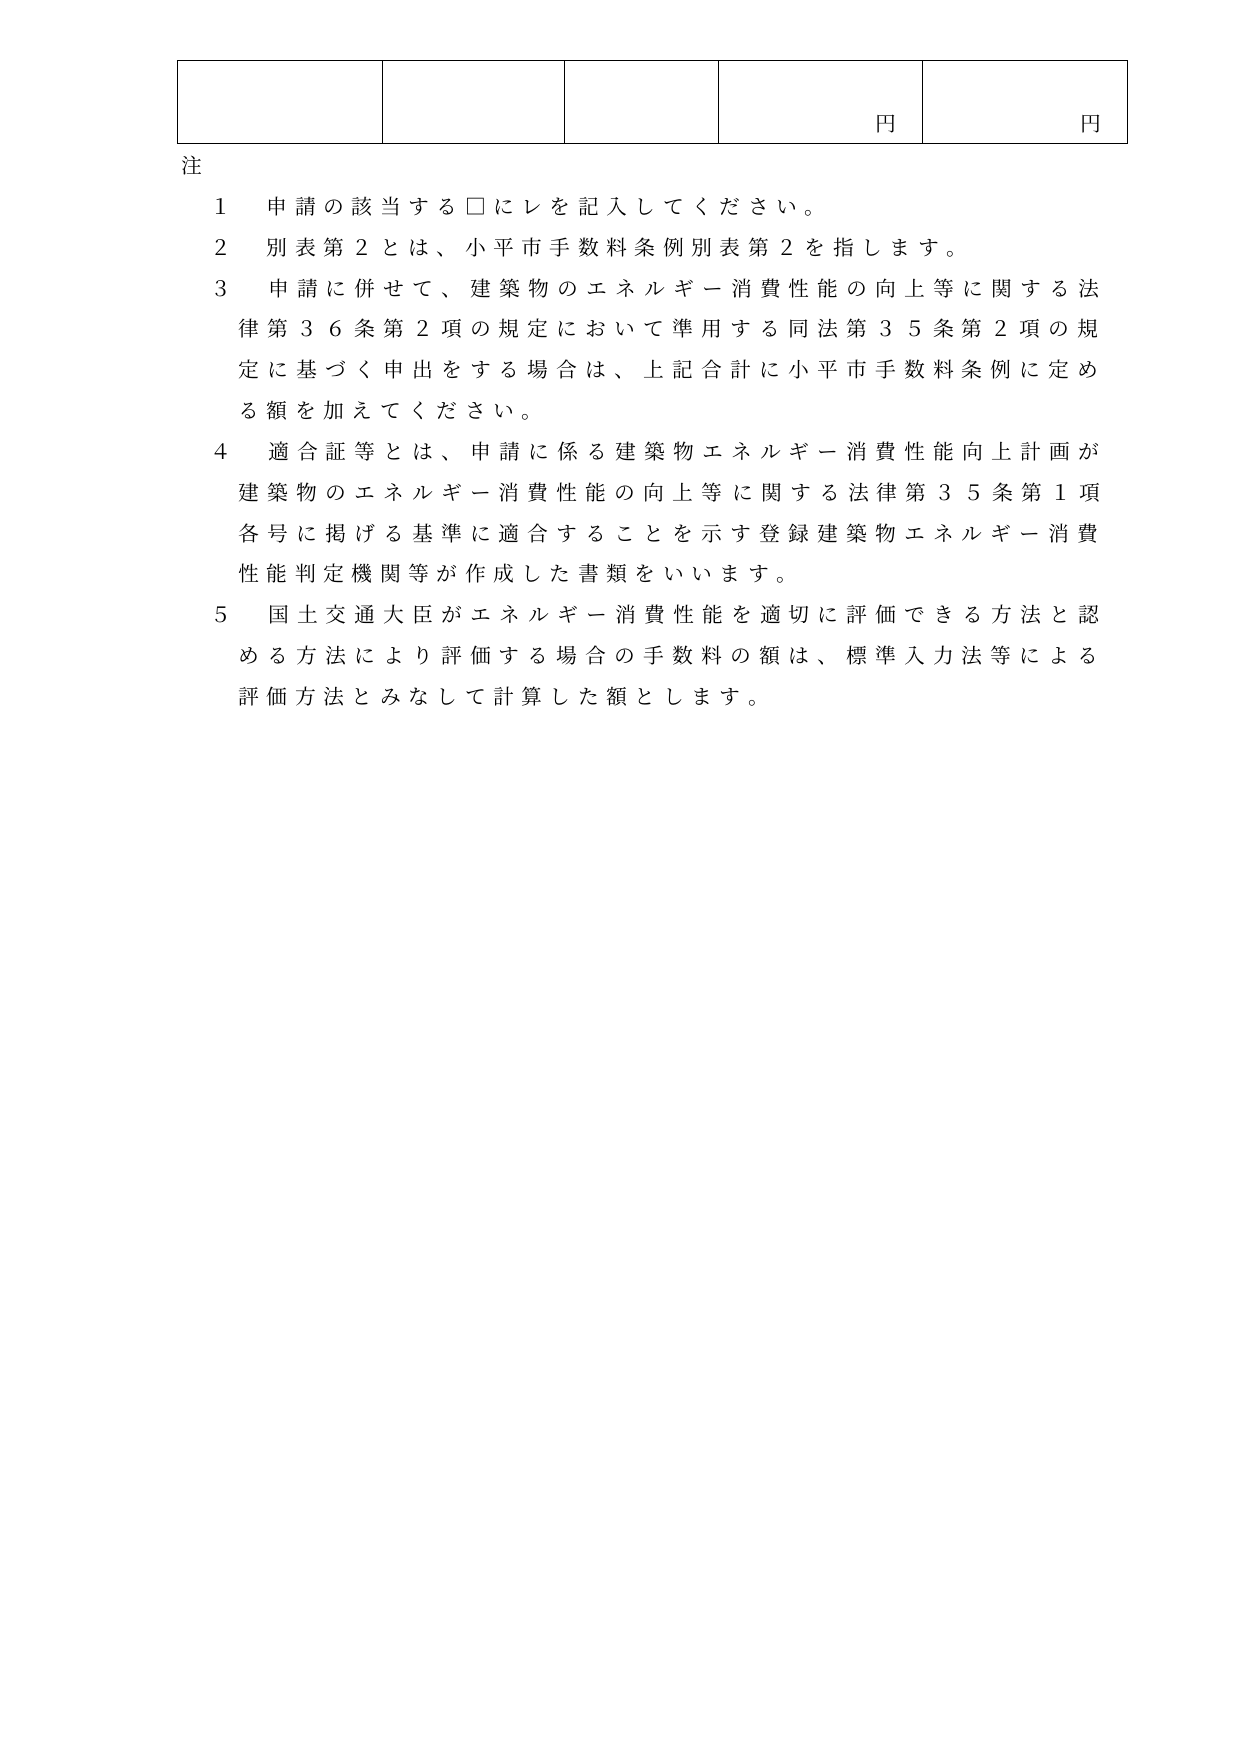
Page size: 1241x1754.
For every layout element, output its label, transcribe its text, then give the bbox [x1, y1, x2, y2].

text ５ 国土交通大臣がエネルギー消費性能を適切に評価できる方法と認める方法により評価する場合の手数料の額は、標準入力法等による評価方法とみなして計算した額とします。 [202, 593, 1109, 716]
table_cell ①＋② 円 [719, 61, 922, 143]
text 注 [177, 144, 1117, 185]
text ３ 申請に併せて、建築物のエネルギー消費性能の向上等に関する法律第３６条第２項の規定において準用する同法第３５条第２項の規定に基づく申出をする場合は、上記合計に小平市手数料条例に定める額を加えてください。 [202, 267, 1109, 430]
table_cell ㎡ [565, 61, 718, 143]
text ２ 別表第２とは、小平市手数料条例別表第２を指します。 [177, 226, 1117, 267]
text ４ 適合証等とは、申請に係る建築物エネルギー消費性能向上計画が建築物のエネルギー消費性能の向上等に関する法律第３５条第１項各号に掲げる基準に適合することを示す登録建築物エネルギー消費性能判定機関等が作成した書類をいいます。 [202, 430, 1109, 593]
table_cell ③＋④ 円 [923, 61, 1127, 143]
table_cell 合計 [383, 61, 564, 143]
text １ 申請の該当する□にレを記入してください。 [177, 185, 1117, 226]
